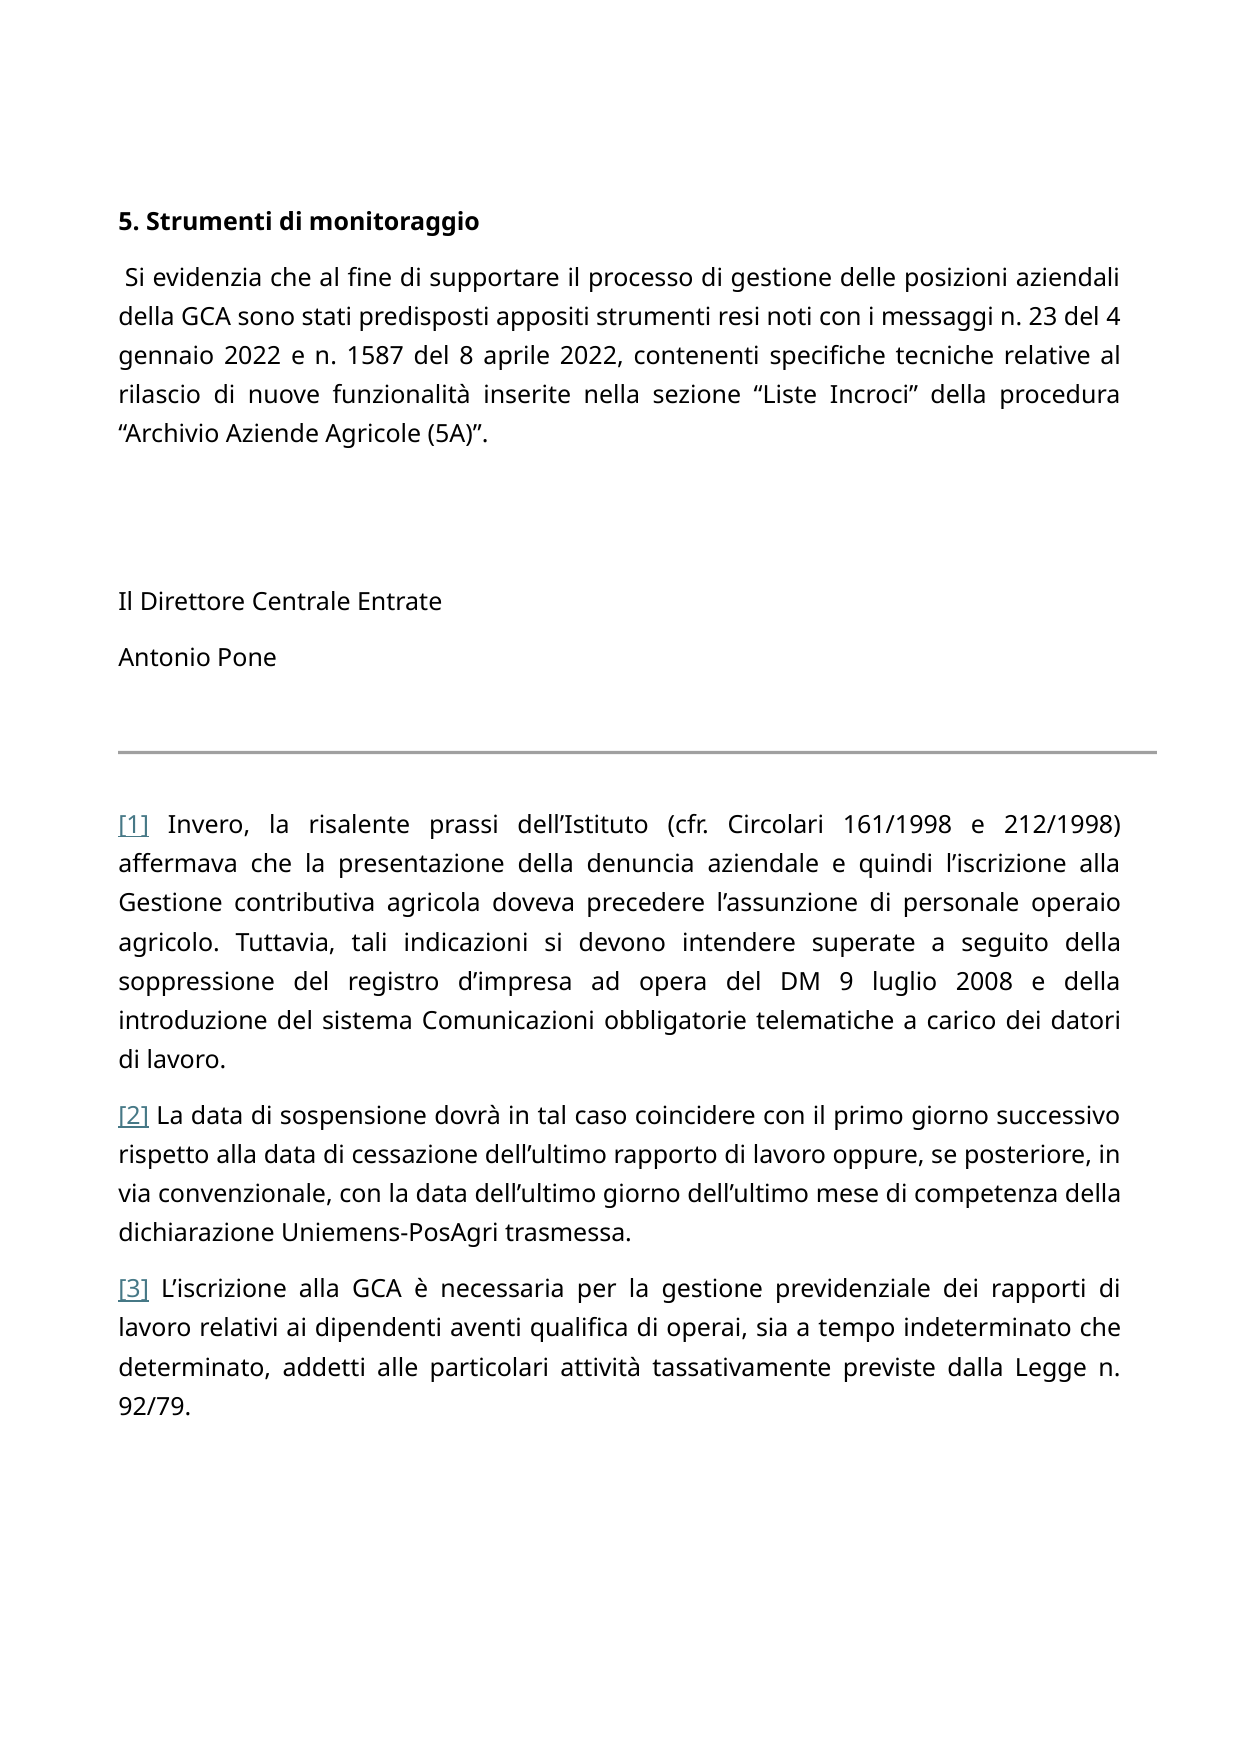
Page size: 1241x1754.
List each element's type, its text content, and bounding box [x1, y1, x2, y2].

text [1] Invero, la risalente prassi dell’Istituto (cfr. Circolari 161/1998 e 212/1998) affermava che la presentazione della denuncia aziendale e quindi l’iscrizione alla Gestione contributiva agricola doveva precedere l’assunzione di personale operaio agricolo. Tuttavia, tali indicazioni si devono intendere superate a seguito della soppressione del registro d’impresa ad opera del DM 9 luglio 2008 e della introduzione del sistema Comunicazioni obbligatorie telematiche a carico dei datori di lavoro. [118, 807, 1122, 1076]
text [3] L’iscrizione alla GCA è necessaria per la gestione previdenziale dei rapporti di lavoro relativi ai dipendenti aventi qualifica di operai, sia a tempo indeterminato che determinato, addetti alle particolari attività tassativamente previste dalla Legge n. 92/79. [118, 1271, 1122, 1422]
text 5. Strumenti di monitoraggio [118, 203, 1122, 237]
text Si evidenzia che al fine di supportare il processo di gestione delle posizioni aziendali della GCA sono stati predisposti appositi strumenti resi noti con i messaggi n. 23 del 4 gennaio 2022 e n. 1587 del 8 aprile 2022, contenenti specifiche tecniche relative al rilascio di nuove funzionalità inserite nella sezione “Liste Incroci” della procedura “Archivio Aziende Agricole (5A)”. [118, 259, 1122, 450]
text [2] La data di sospensione dovrà in tal caso coincidere con il primo giorno successivo rispetto alla data di cessazione dell’ultimo rapporto di lavoro oppure, se posteriore, in via convenzionale, con la data dell’ultimo giorno dell’ultimo mese di competenza della dichiarazione Uniemens-PosAgri trasmessa. [118, 1098, 1122, 1249]
text Il Direttore Centrale Entrate [118, 583, 1122, 617]
text Antonio Pone [118, 639, 1122, 673]
